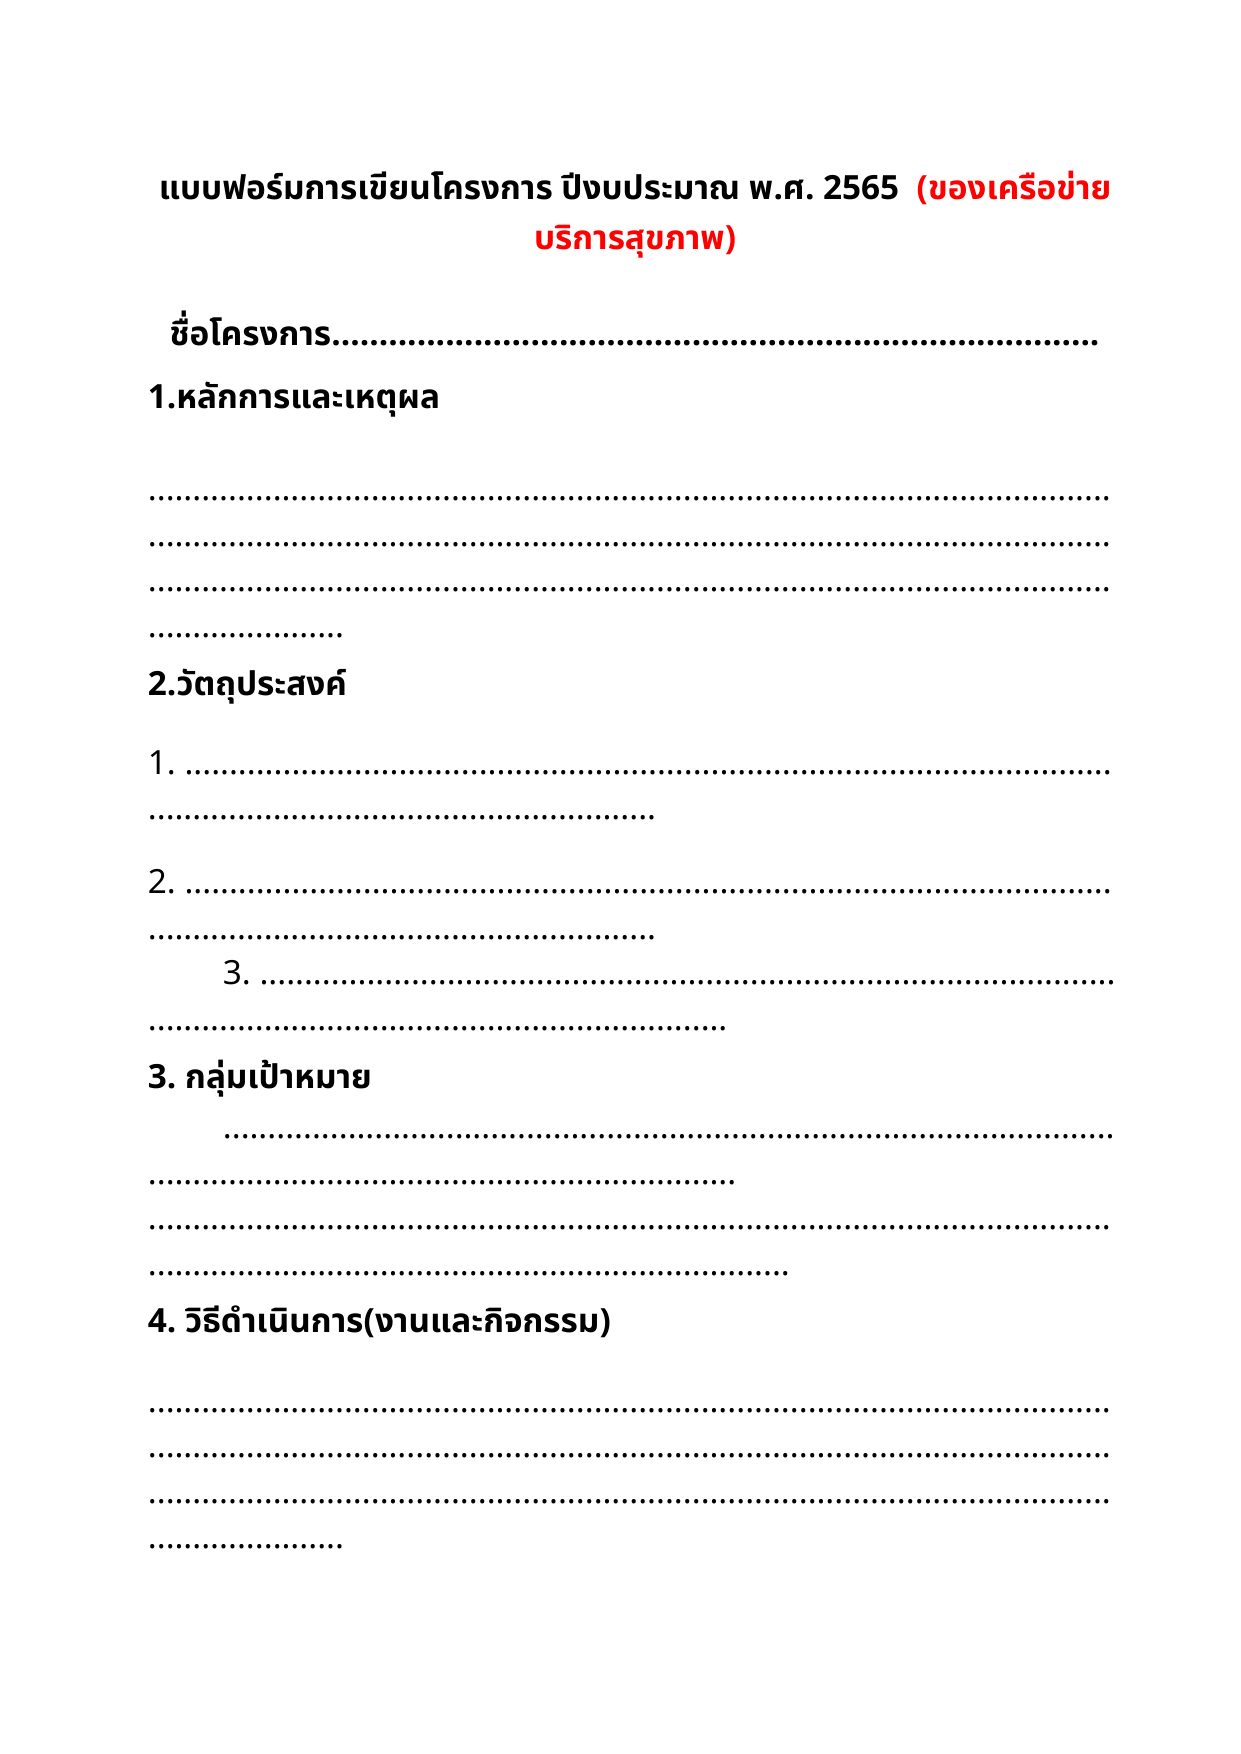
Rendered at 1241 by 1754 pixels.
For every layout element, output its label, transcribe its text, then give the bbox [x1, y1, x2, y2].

text 2. ................................................................................................................................................................. [148, 829, 1122, 949]
text 3. ................................................................................................................................................................. [148, 949, 1122, 1040]
text ชื่อโครงการ................................................................................. [148, 310, 1122, 361]
text .................................................................................................................................................................................... [148, 1194, 1122, 1285]
text 1.หลักการและเหตุผล [148, 373, 1122, 424]
text 1. ................................................................................................................................................................. [148, 710, 1122, 829]
text ...................................................................................................................................................................... [148, 1103, 1122, 1194]
text .......................................................................................................................................................................................................................................................................................................................................................... [148, 1348, 1122, 1558]
text แบบฟอร์มการเขียนโครงการ ปีงบประมาณ พ.ศ. 2565 (ของเครือข่ายบริการสุขภาพ) [148, 163, 1122, 265]
text .......................................................................................................................................................................................................................................................................................................................................................... [148, 436, 1122, 647]
text 2.วัตถุประสงค์ [148, 659, 1122, 710]
text 4. วิธีดำเนินการ(งานและกิจกรรม) [148, 1297, 1122, 1348]
text 3. กลุ่มเป้าหมาย [148, 1052, 1122, 1103]
